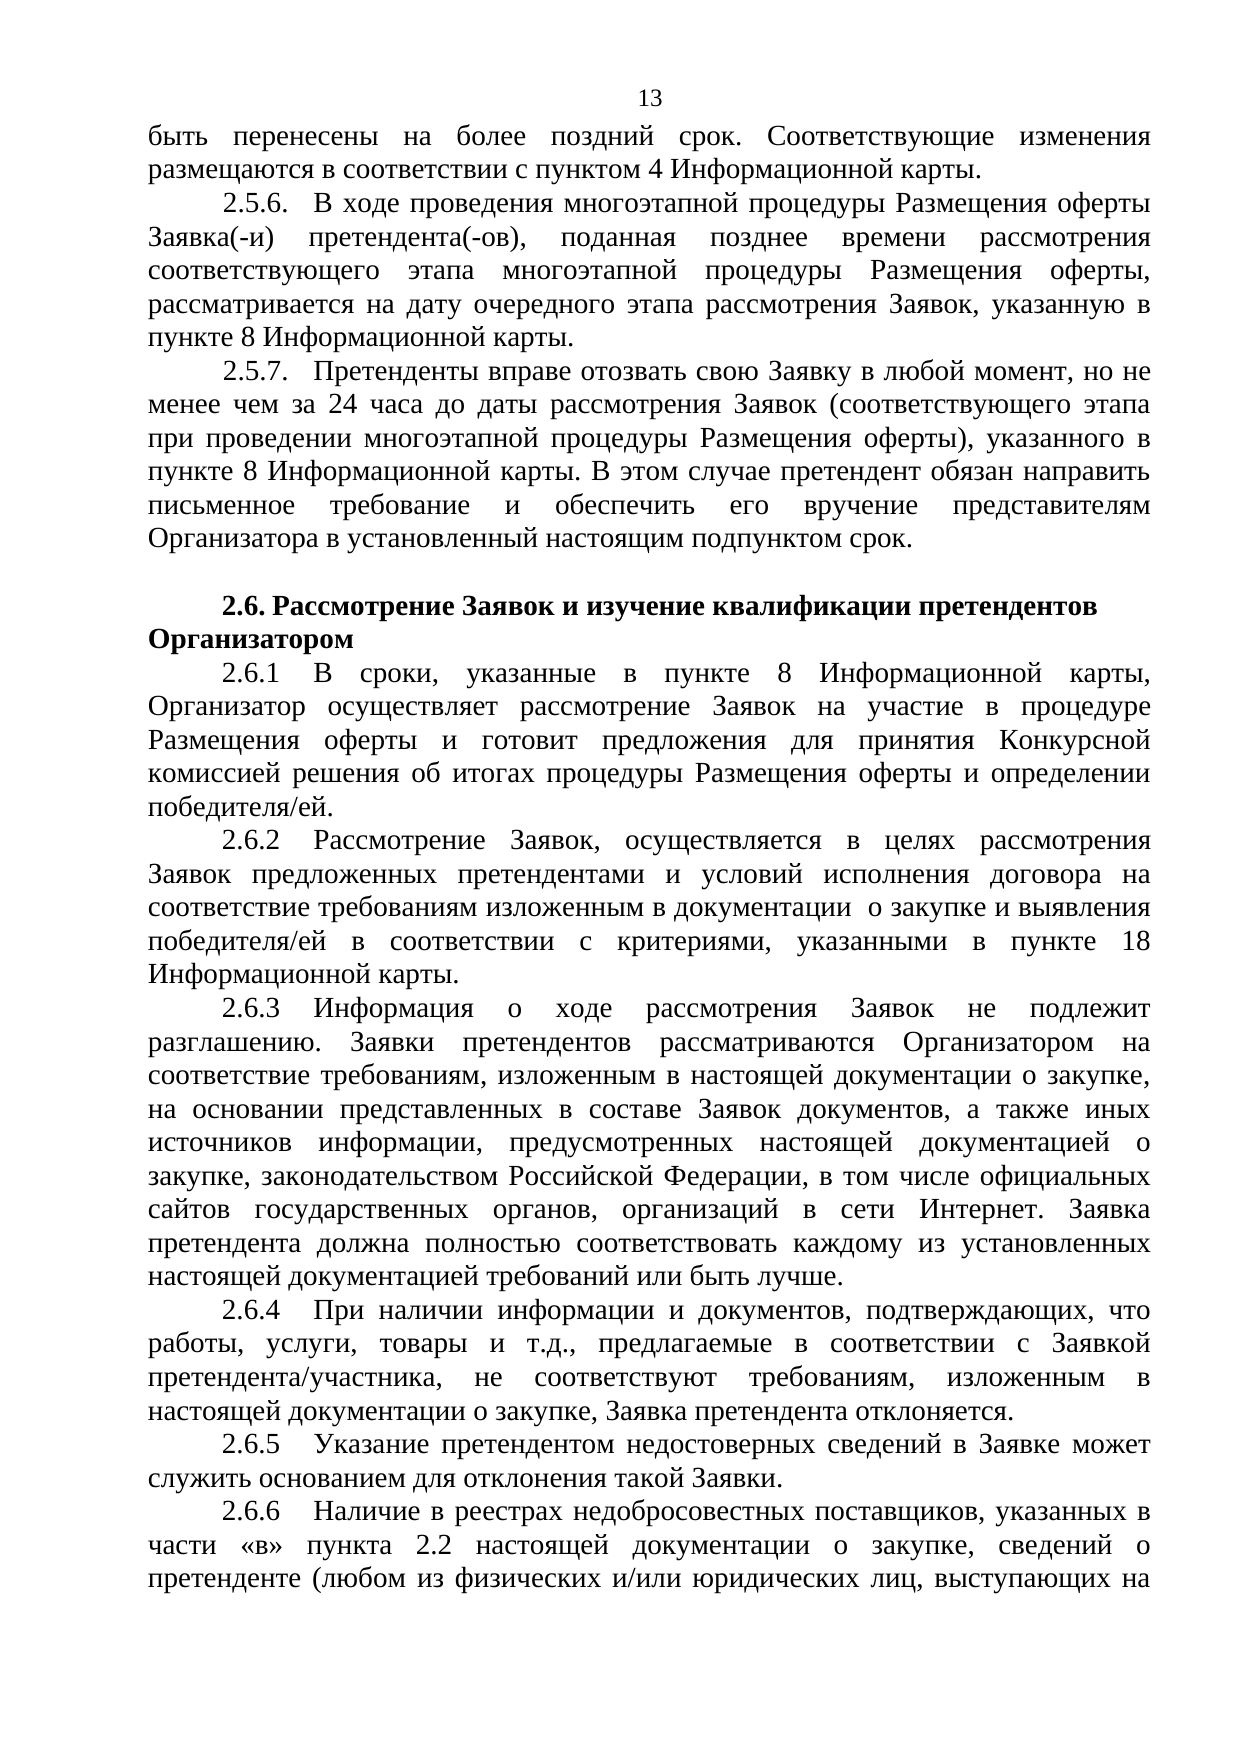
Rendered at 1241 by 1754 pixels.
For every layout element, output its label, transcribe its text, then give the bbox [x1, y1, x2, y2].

list В ходе проведения многоэтапной процедуры Размещения оферты Заявка(-и) претендента(-ов), поданная позднее времени рассмотрения соответствующего этапа многоэтапной процедуры Размещения оферты, рассматривается на дату очередного этапа рассмотрения Заявок, указанную в пункте 8 Информационной карты. [148, 185, 1152, 353]
list Претенденты вправе отозвать свою Заявку в любой момент, но не менее чем за 24 часа до даты рассмотрения Заявок (соответствующего этапа при проведении многоэтапной процедуры Размещения оферты), указанного в пункте 8 Информационной карты. В этом случае претендент обязан направить письменное требование и обеспечить его вручение представителям Организатора в установленный настоящим подпунктом срок. [148, 353, 1152, 554]
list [148, 1493, 1152, 1594]
list При наличии информации и документов, подтверждающих, что работы, услуги, товары и т.д., предлагаемые в соответствии с Заявкой претендента/участника, не соответствуют требованиям, изложенным в настоящей документации о закупке, Заявка претендента отклоняется. [148, 1292, 1152, 1426]
list В сроки, указанные в пункте 8 Информационной карты, Организатор осуществляет рассмотрение Заявок на участие в процедуре Размещения оферты и готовит предложения для принятия Конкурсной комиссией решения об итогах процедуры Размещения оферты и определении победителя/ей. [148, 655, 1152, 822]
list Рассмотрение Заявок, осуществляется в целях рассмотрения Заявок предложенных претендентами и условий исполнения договора на соответствие требованиям изложенным в документации о закупке и выявления победителя/ей в соответствии с критериями, указанными в пункте 18 Информационной карты. [148, 822, 1152, 990]
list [148, 118, 1152, 185]
list Информация о ходе рассмотрения Заявок не подлежит разглашению. Заявки претендентов рассматриваются Организатором на соответствие требованиям, изложенным в настоящей документации о закупке, на основании представленных в составе Заявок документов, а также иных источников информации, предусмотренных настоящей документацией о закупке, законодательством Российской Федерации, в том числе официальных сайтов государственных органов, организаций в сети Интернет. Заявка претендента должна полностью соответствовать каждому из установленных настоящей документацией требований или быть лучше. [148, 990, 1152, 1292]
list Указание претендентом недостоверных сведений в Заявке может служить основанием для отклонения такой Заявки. [148, 1426, 1152, 1493]
subtitle Рассмотрение Заявок и изучение квалификации претендентов Организатором [148, 588, 1152, 655]
